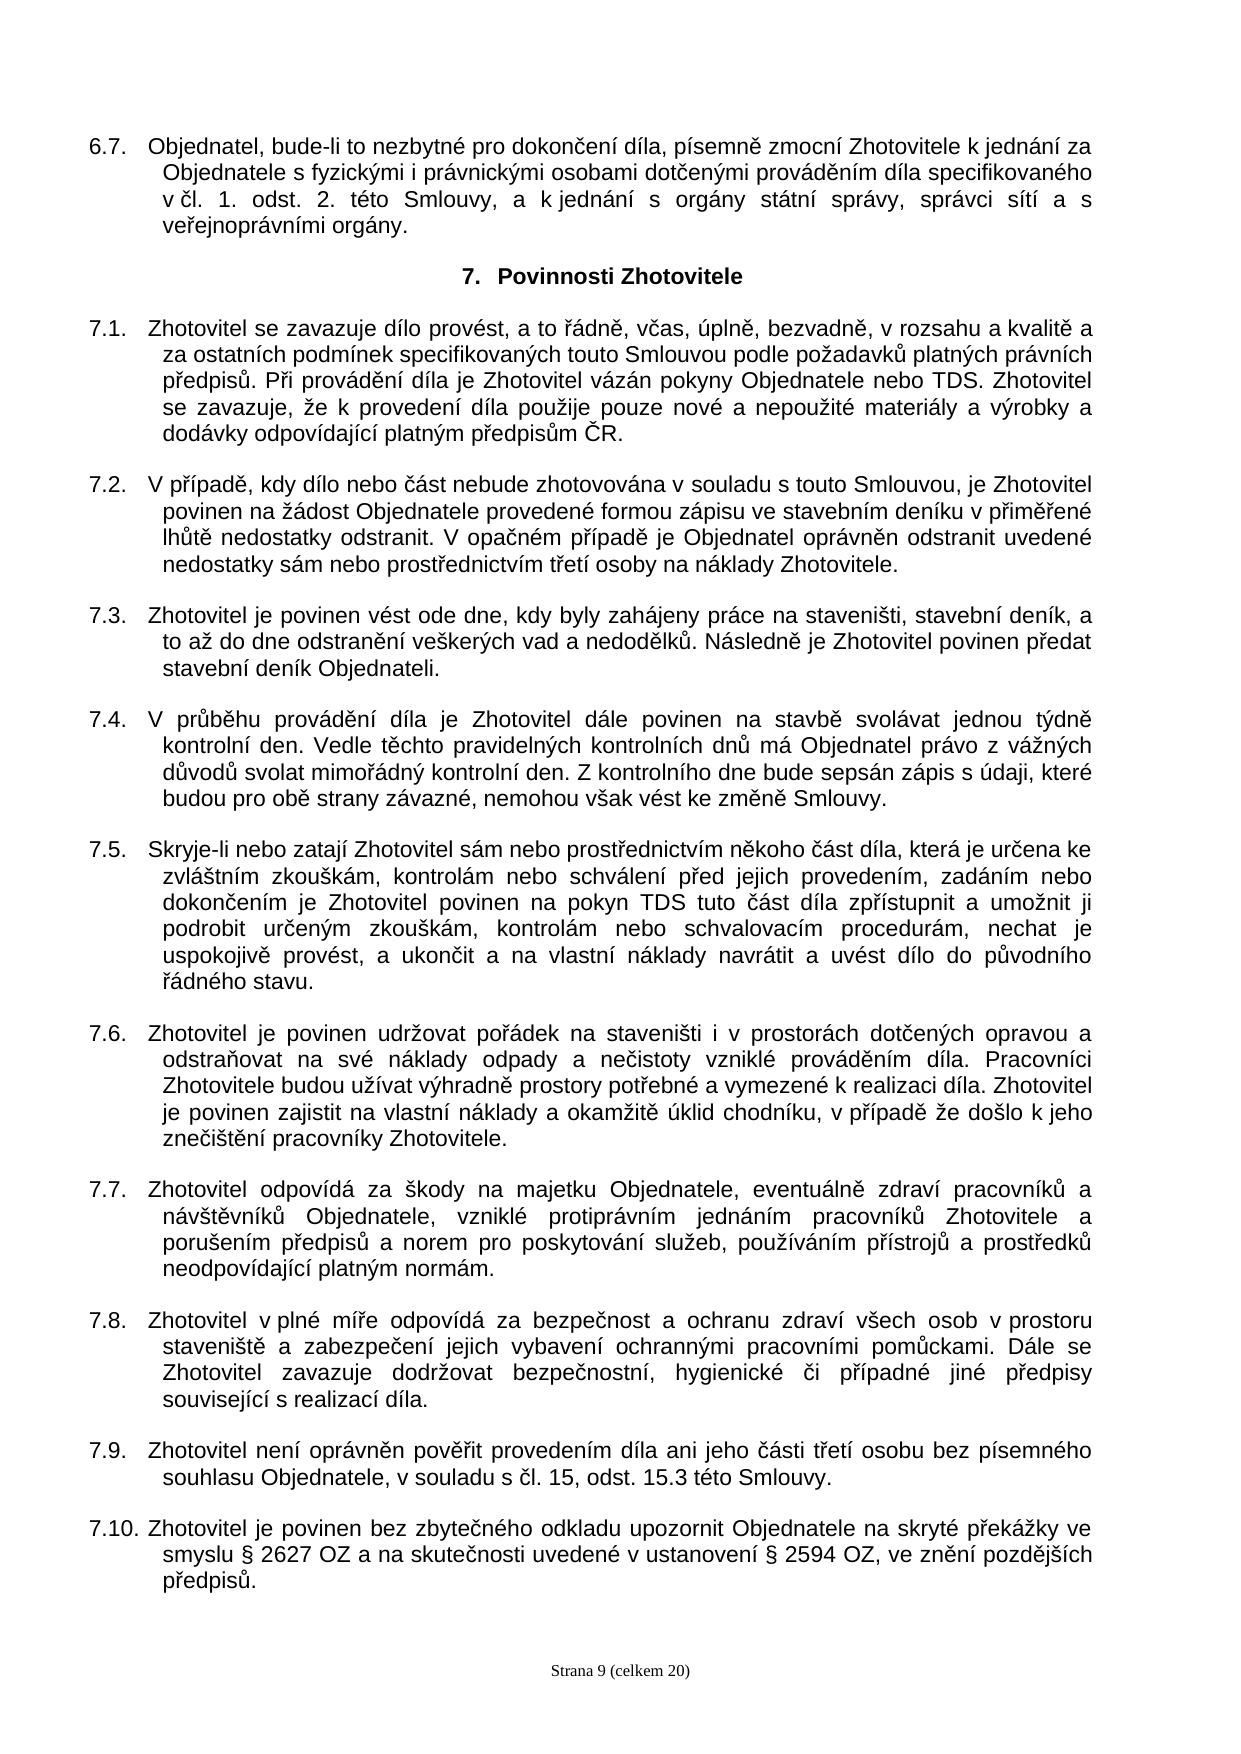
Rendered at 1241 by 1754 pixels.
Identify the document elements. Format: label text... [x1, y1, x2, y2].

list Zhotovitel je povinen bez zbytečného odkladu upozornit Objednatele na skryté překážky ve smyslu § 2627 OZ a na skutečnosti uvedené v ustanovení § 2594 OZ, ve znění pozdějších předpisů. [88, 1515, 1093, 1594]
list V průběhu provádění díla je Zhotovitel dále povinen na stavbě svolávat jednou týdně kontrolní den. Vedle těchto pravidelných kontrolních dnů má Objednatel právo z vážných důvodů svolat mimořádný kontrolní den. Z kontrolního dne bude sepsán zápis s údaji, které budou pro obě strany závazné, nemohou však vést ke změně Smlouvy. [88, 706, 1093, 811]
list V případě, kdy dílo nebo část nebude zhotovována v souladu s touto Smlouvou, je Zhotovitel povinen na žádost Objednatele provedené formou zápisu ve stavebním deníku v přiměřené lhůtě nedostatky odstranit. V opačném případě je Objednatel oprávněn odstranit uvedené nedostatky sám nebo prostřednictvím třetí osoby na náklady Zhotovitele. [88, 471, 1093, 577]
list Zhotovitel v plné míře odpovídá za bezpečnost a ochranu zdraví všech osob v prostoru staveniště a zabezpečení jejich vybavení ochrannými pracovními pomůckami. Dále se Zhotovitel zavazuje dodržovat bezpečnostní, hygienické či případné jiné předpisy související s realizací díla. [88, 1307, 1093, 1412]
list Zhotovitel není oprávněn pověřit provedením díla ani jeho části třetí osobu bez písemného souhlasu Objednatele, v souladu s čl. 15, odst. 15.3 této Smlouvy. [88, 1437, 1093, 1490]
list Skryje-li nebo zatají Zhotovitel sám nebo prostřednictvím někoho část díla, která je určena ke zvláštním zkouškám, kontrolám nebo schválení před jejich provedením, zadáním nebo dokončením je Zhotovitel povinen na pokyn TDS tuto část díla zpřístupnit a umožnit ji podrobit určeným zkouškám, kontrolám nebo schvalovacím procedurám, nechat je uspokojivě provést, a ukončit a na vlastní náklady navrátit a uvést dílo do původního řádného stavu. [88, 836, 1093, 994]
list Zhotovitel je povinen vést ode dne, kdy byly zahájeny práce na staveništi, stavební deník, a to až do dne odstranění veškerých vad a nedodělků. Následně je Zhotovitel povinen předat stavební deník Objednateli. [88, 602, 1093, 681]
list Zhotovitel je povinen udržovat pořádek na staveništi i v prostorách dotčených opravou a odstraňovat na své náklady odpady a nečistoty vzniklé prováděním díla. Pracovníci Zhotovitele budou užívat výhradně prostory potřebné a vymezené k realizaci díla. Zhotovitel je povinen zajistit na vlastní náklady a okamžitě úklid chodníku, v případě že došlo k jeho znečištění pracovníky Zhotovitele. [88, 1019, 1093, 1151]
list Zhotovitel odpovídá za škody na majetku Objednatele, eventuálně zdraví pracovníků a návštěvníků Objednatele, vzniklé protiprávním jednáním pracovníků Zhotovitele a porušením předpisů a norem pro poskytování služeb, používáním přístrojů a prostředků neodpovídající platným normám. [88, 1176, 1093, 1282]
list Povinnosti Zhotovitele [112, 263, 1093, 290]
list Zhotovitel se zavazuje dílo provést, a to řádně, včas, úplně, bezvadně, v rozsahu a kvalitě a za ostatních podmínek specifikovaných touto Smlouvou podle požadavků platných právních předpisů. Při provádění díla je Zhotovitel vázán pokyny Objednatele nebo TDS. Zhotovitel se zavazuje, že k provedení díla použije pouze nové a nepoužité materiály a výrobky a dodávky odpovídající platným předpisům ČR. [88, 315, 1093, 446]
list Objednatel, bude-li to nezbytné pro dokončení díla, písemně zmocní Zhotovitele k jednání za Objednatele s fyzickými i právnickými osobami dotčenými prováděním díla specifikovaného v čl. 1. odst. 2. této Smlouvy, a k jednání s orgány státní správy, správci sítí a s veřejnoprávními orgány. [88, 133, 1093, 238]
